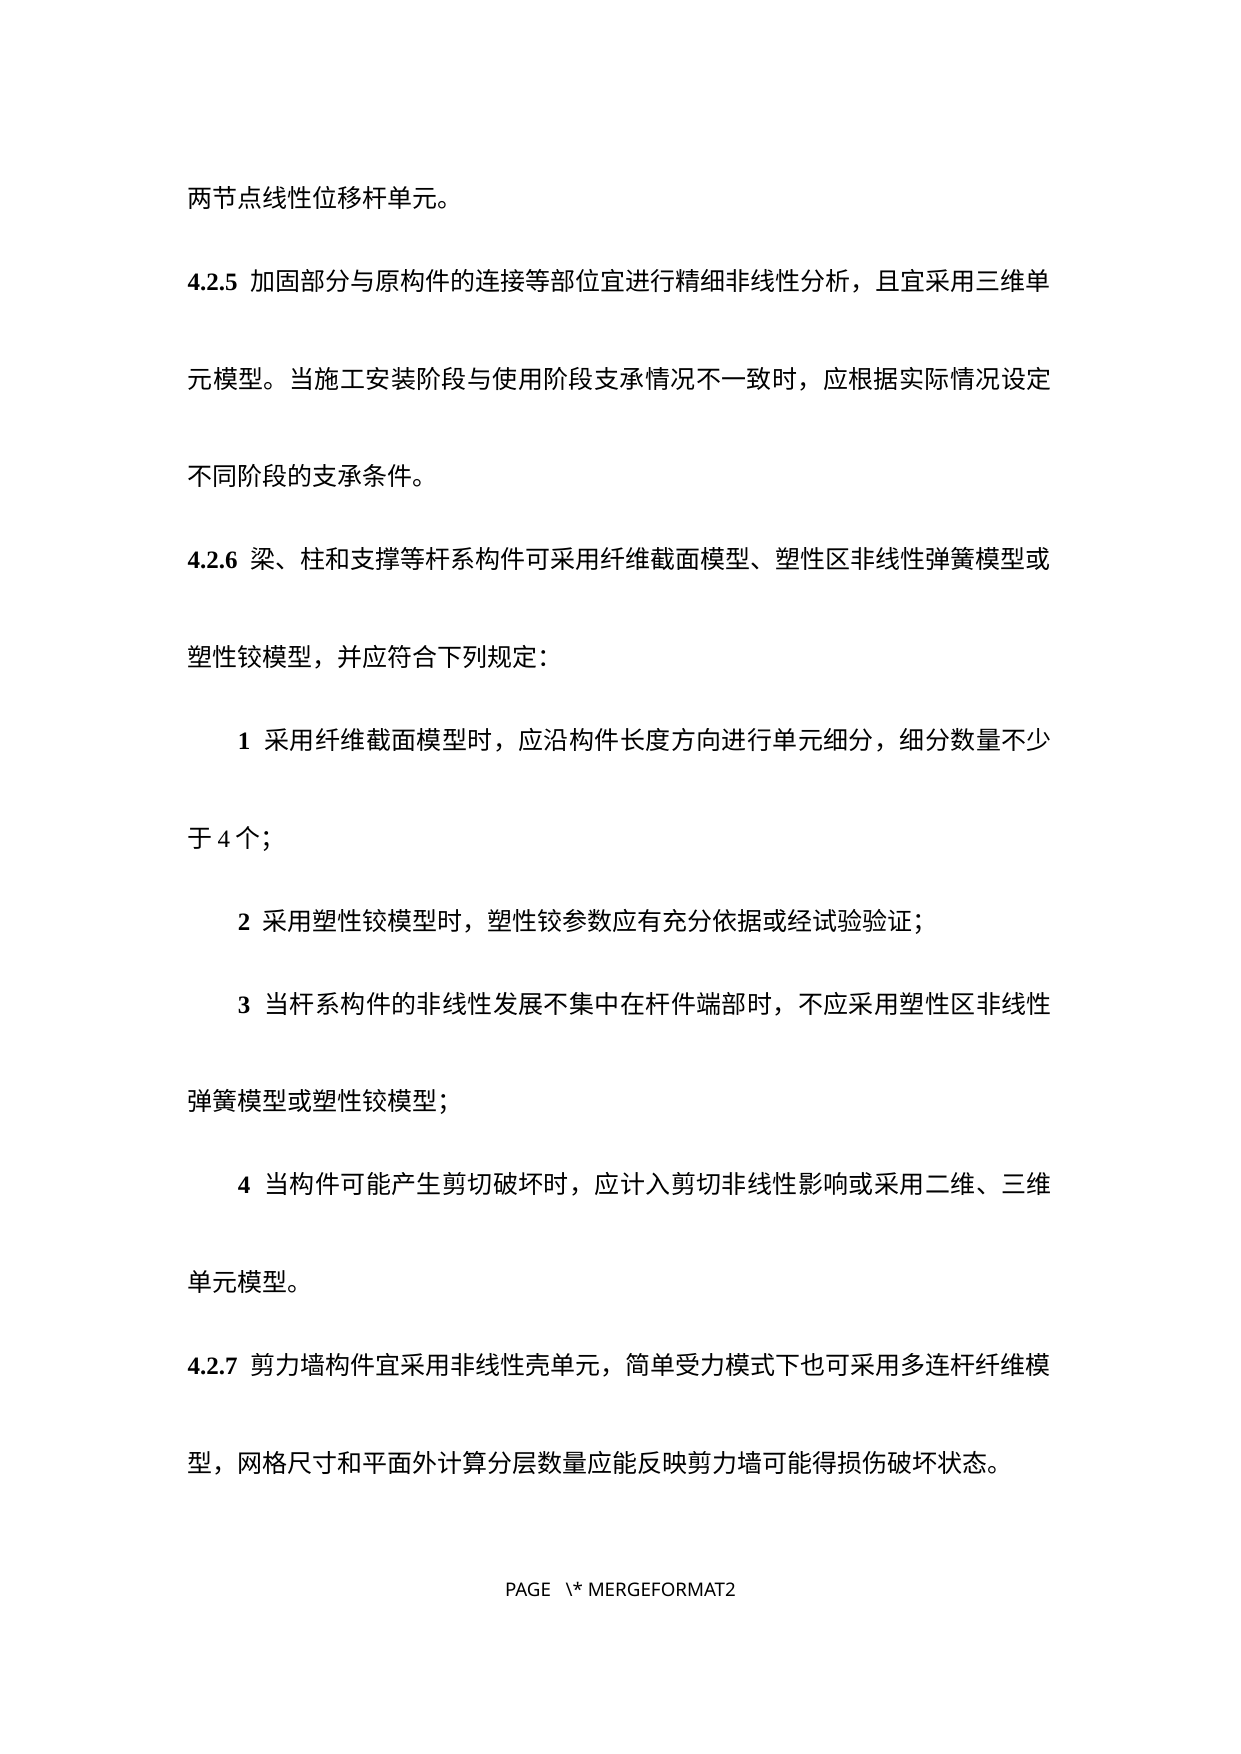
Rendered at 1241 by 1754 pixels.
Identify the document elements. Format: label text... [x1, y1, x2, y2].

text 4.2.7 剪力墙构件宜采用非线性壳单元，简单受力模式下也可采用多连杆纤维模型，网格尺寸和平面外计算分层数量应能反映剪力墙可能得损伤破坏状态。 [187, 1331, 1053, 1494]
text 2 采用塑性铰模型时，塑性铰参数应有充分依据或经试验验证； [187, 887, 1053, 952]
text 4.2.5 加固部分与原构件的连接等部位宜进行精细非线性分析，且宜采用三维单元模型。当施工安装阶段与使用阶段支承情况不一致时，应根据实际情况设定不同阶段的支承条件。 [187, 247, 1053, 507]
text 4 当构件可能产生剪切破坏时，应计入剪切非线性影响或采用二维、三维单元模型。 [187, 1151, 1053, 1313]
text 3 当杆系构件的非线性发展不集中在杆件端部时，不应采用塑性区非线性弹簧模型或塑性铰模型； [187, 970, 1053, 1132]
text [187, 164, 1053, 229]
text 1 采用纤维截面模型时，应沿构件长度方向进行单元细分，细分数量不少于4个； [187, 706, 1053, 869]
text 4.2.6 梁、柱和支撑等杆系构件可采用纤维截面模型、塑性区非线性弹簧模型或塑性铰模型，并应符合下列规定： [187, 526, 1053, 688]
